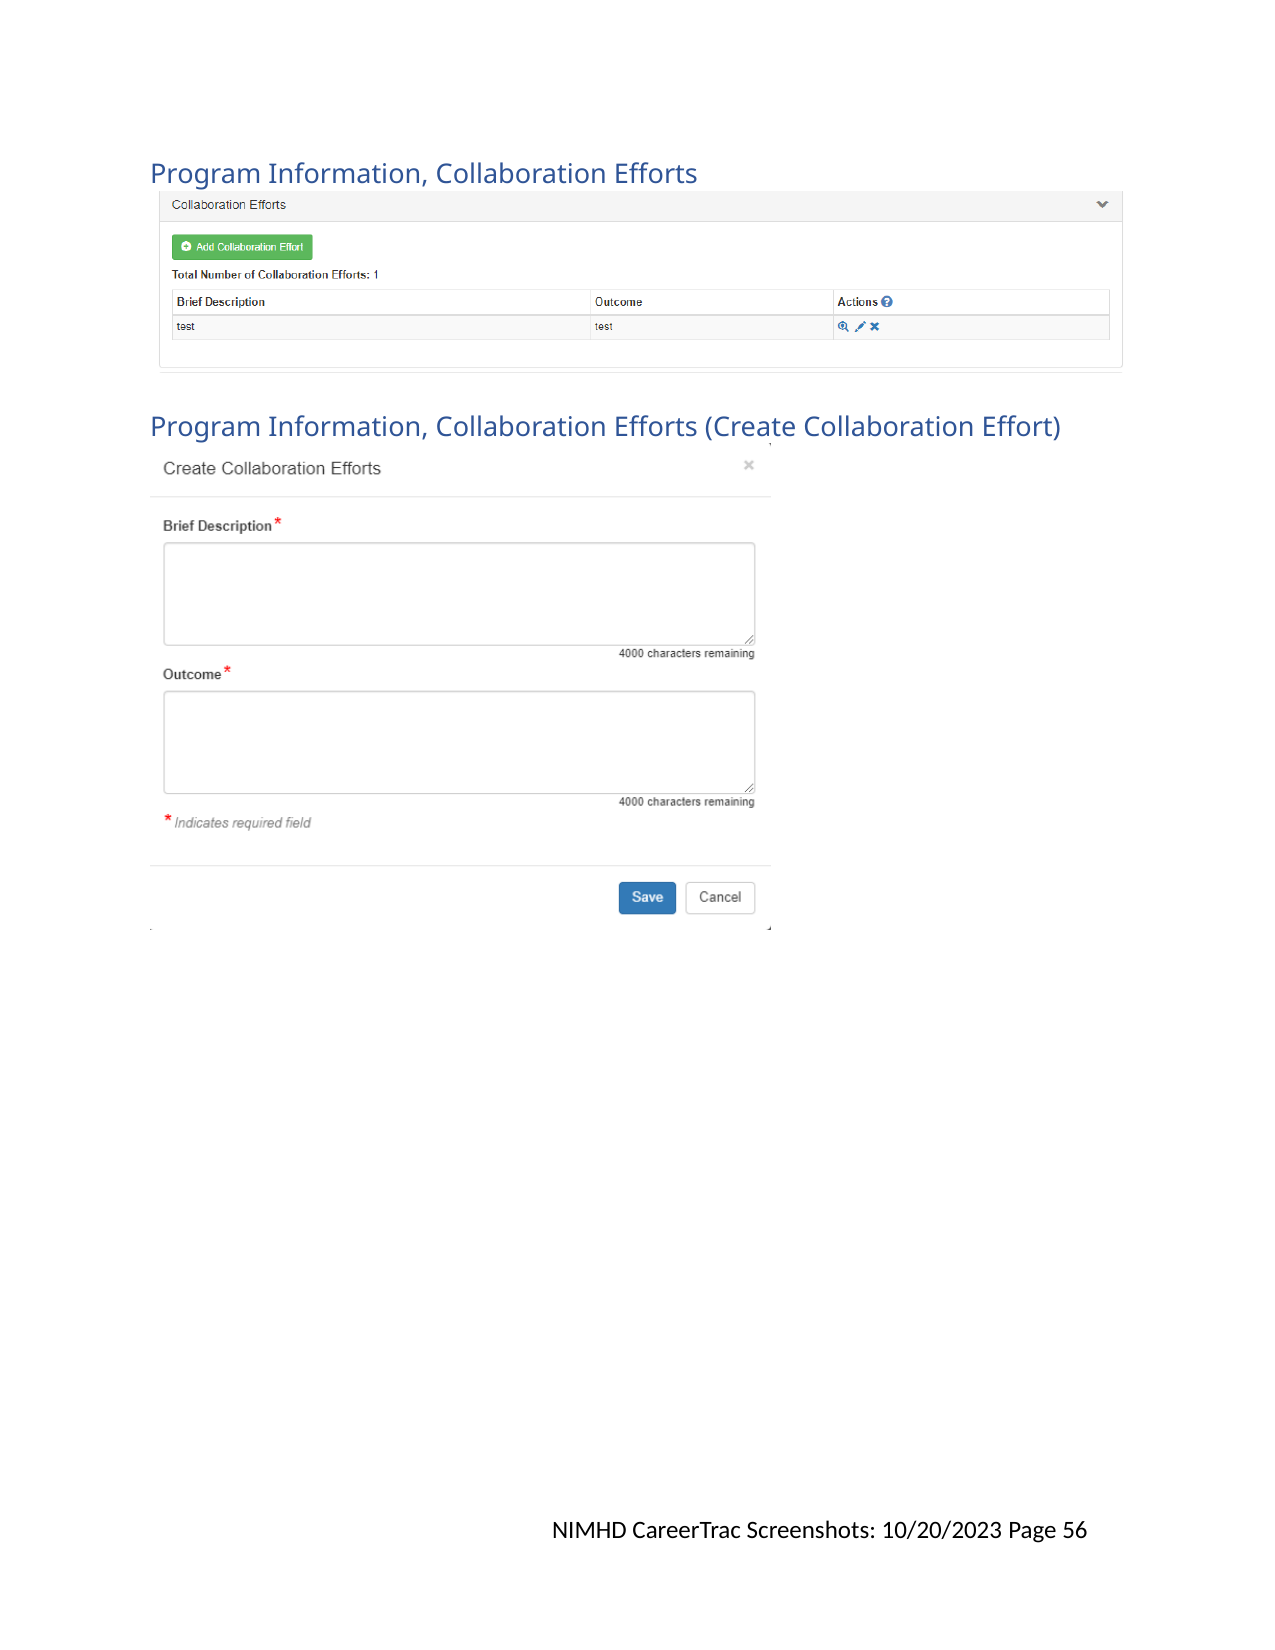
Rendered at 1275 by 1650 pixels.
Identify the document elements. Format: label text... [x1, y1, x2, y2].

picture [150, 191, 1125, 373]
picture [150, 443, 771, 930]
subtitle Program Information, Collaboration Efforts [150, 154, 1125, 191]
subtitle Program Information, Collaboration Efforts (Create Collaboration Effort) [150, 407, 1125, 444]
